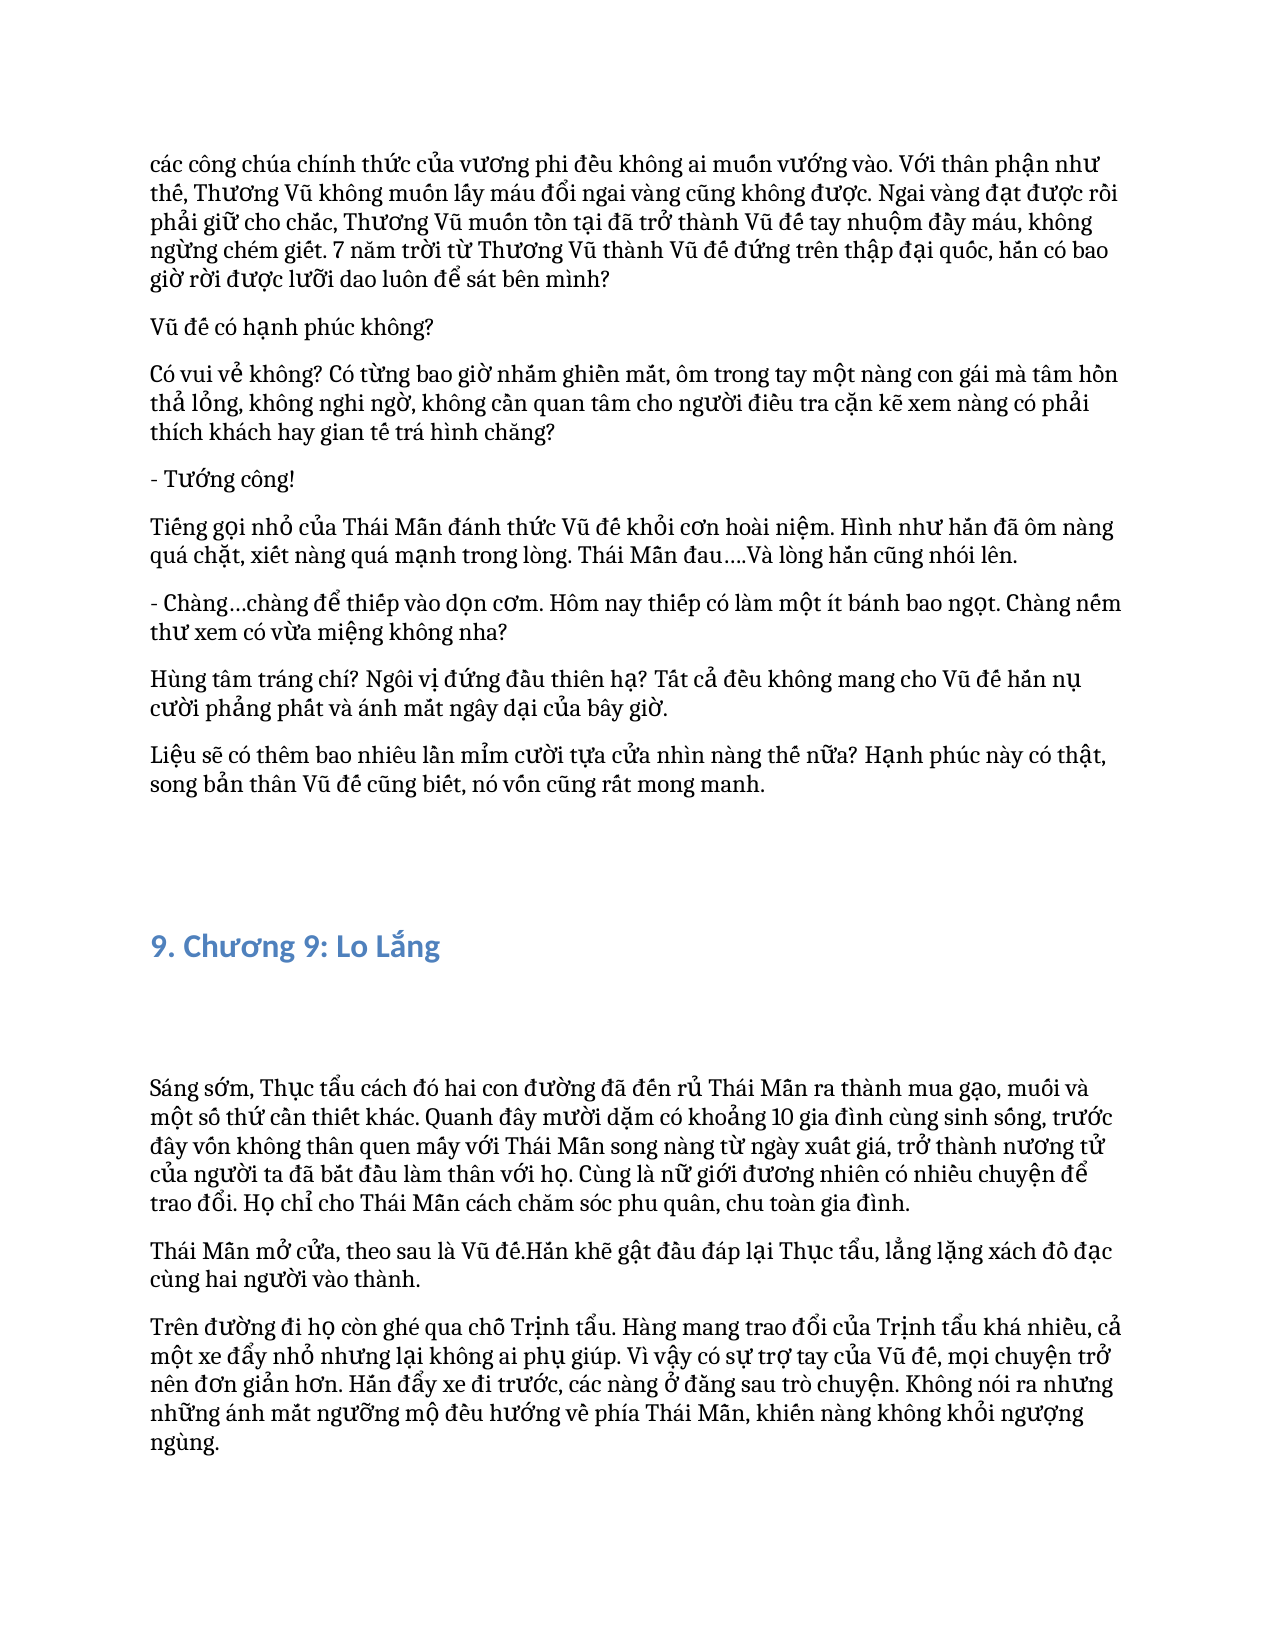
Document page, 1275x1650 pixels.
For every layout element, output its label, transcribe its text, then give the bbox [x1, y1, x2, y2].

subtitle 9. Chương 9: Lo Lắng [150, 924, 1125, 965]
text Hùng tâm tráng chí? Ngôi vị đứng đầu thiên hạ? Tất cả đều không mang cho Vũ đế hắn nụ cười phảng phất và ánh mắt ngây dại của bây giờ. [150, 665, 1125, 722]
text Tiếng gọi nhỏ của Thái Mẫn đánh thức Vũ đế khỏi cơn hoài niệm. Hình như hắn đã ôm nàng quá chặt, xiết nàng quá mạnh trong lòng. Thái Mẫn đau….Và lòng hắn cũng nhói lên. [150, 512, 1125, 570]
text - Tướng công! [150, 465, 1125, 494]
text Liệu sẽ có thêm bao nhiêu lần mỉm cười tựa cửa nhìn nàng thế nữa? Hạnh phúc này có thật, song bản thân Vũ đế cũng biết, nó vốn cũng rất mong manh. [150, 741, 1125, 799]
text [150, 150, 1125, 294]
text Thái Mẫn mở cửa, theo sau là Vũ đế.Hắn khẽ gật đầu đáp lại Thục tẩu, lẳng lặng xách đồ đạc cùng hai người vào thành. [150, 1237, 1125, 1294]
text Sáng sớm, Thục tẩu cách đó hai con đường đã đến rủ Thái Mẫn ra thành mua gạo, muối và một số thứ cần thiết khác. Quanh đây mười dặm có khoảng 10 gia đình cùng sinh sống, trước đây vốn không thân quen mấy với Thái Mẫn song nàng từ ngày xuất giá, trở thành nương tử của người ta đã bắt đầu làm thân với họ. Cùng là nữ giới đương nhiên có nhiều chuyện để trao đổi. Họ chỉ cho Thái Mẫn cách chăm sóc phu quân, chu toàn gia đình. [150, 1074, 1125, 1218]
text Vũ đế có hạnh phúc không? [150, 312, 1125, 341]
text Có vui vẻ không? Có từng bao giờ nhắm ghiền mắt, ôm trong tay một nàng con gái mà tâm hồn thả lỏng, không nghi ngờ, không cần quan tâm cho người điều tra cặn kẽ xem nàng có phải thích khách hay gian tế trá hình chăng? [150, 360, 1125, 446]
text Trên đường đi họ còn ghé qua chỗ Trịnh tẩu. Hàng mang trao đổi của Trịnh tẩu khá nhiều, cả một xe đẩy nhỏ nhưng lại không ai phụ giúp. Vì vậy có sự trợ tay của Vũ đế, mọi chuyện trở nên đơn giản hơn. Hắn đẩy xe đi trước, các nàng ở đằng sau trò chuyện. Không nói ra nhưng những ánh mắt ngưỡng mộ đều hướng về phía Thái Mẫn, khiến nàng không khỏi ngượng ngùng. [150, 1313, 1125, 1457]
text - Chàng…chàng để thiếp vào dọn cơm. Hôm nay thiếp có làm một ít bánh bao ngọt. Chàng nếm thư xem có vừa miệng không nha? [150, 589, 1125, 646]
